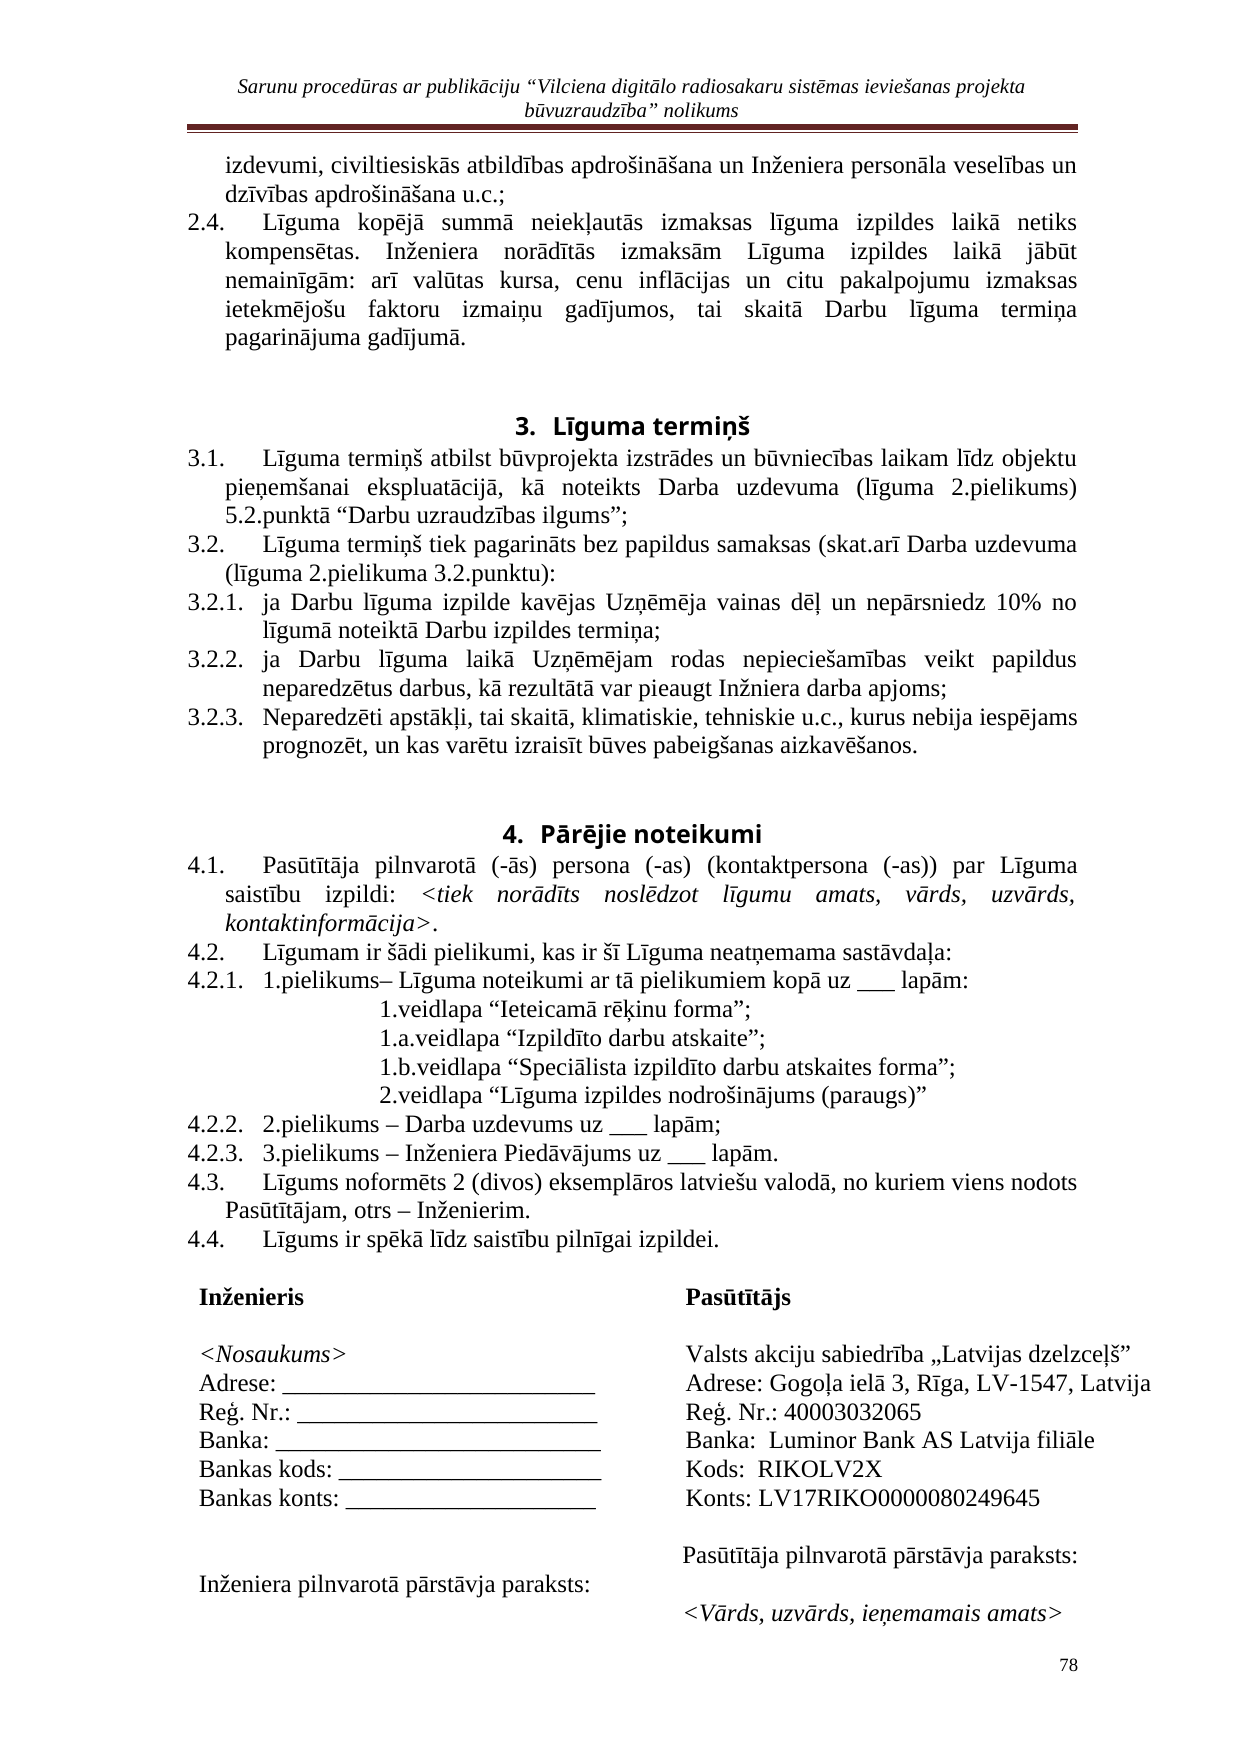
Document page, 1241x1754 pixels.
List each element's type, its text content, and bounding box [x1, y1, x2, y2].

list 3.pielikums – Inženiera Piedāvājums uz ___ lapām. [187, 1138, 1078, 1167]
list Līgums noformēts 2 (divos) eksemplāros latviešu valodā, no kuriem viens nodots Pasūtītājam, otrs – Inženierim. [187, 1167, 1078, 1224]
list ja Darbu līguma laikā Uzņēmējam rodas nepieciešamības veikt papildus neparedzētus darbus, kā rezultātā var pieaugt Inžniera darba apjoms; [187, 644, 1078, 702]
list 2.veidlapa “Līguma izpildes nodrošinājums (paraugs)” [379, 1081, 1078, 1109]
list ja Darbu līguma izpilde kavējas Uzņēmēja vainas dēļ un nepārsniedz 10% no līgumā noteiktā Darbu izpildes termiņa; [187, 587, 1078, 644]
list Līguma termiņš tiek pagarināts bez papildus samaksas (skat.arī Darba uzdevuma (līguma 2.pielikuma 3.2.punktu): [187, 529, 1078, 587]
list Pasūtītāja pilnvarotā (-ās) persona (-as) (kontaktpersona (-as)) par Līguma saistību izpildi: <tiek norādīts noslēdzot līgumu amats, vārds, uzvārds, kontaktinformācija>. [187, 851, 1078, 937]
list 1.a.veidlapa “Izpildīto darbu atskaite”; [379, 1023, 1078, 1052]
list 1.pielikums– Līguma noteikumi ar tā pielikumiem kopā uz ___ lapām: [187, 966, 1078, 994]
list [187, 150, 1078, 207]
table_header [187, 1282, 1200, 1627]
list Pārējie noteikumi [187, 817, 1078, 851]
list Līguma termiņš atbilst būvprojekta izstrādes un būvniecības laikam līdz objektu pieņemšanai ekspluatācijā, kā noteikts Darba uzdevuma (līguma 2.pielikums) 5.2.punktā “Darbu uzraudzības ilgums”; [187, 443, 1078, 529]
list 1.veidlapa “Ieteicamā rēķinu forma”; [379, 994, 1078, 1023]
list 1.b.veidlapa “Speciālista izpildīto darbu atskaites forma”; [379, 1052, 1078, 1081]
list Līgums ir spēkā līdz saistību pilnīgai izpildei. [187, 1224, 1078, 1253]
list Neparedzēti apstākļi, tai skaitā, klimatiskie, tehniskie u.c., kurus nebija iespējams prognozēt, un kas varētu izraisīt būves pabeigšanas aizkavēšanos. [187, 702, 1078, 759]
list 2.pielikums – Darba uzdevums uz ___ lapām; [187, 1109, 1078, 1138]
list Līguma kopējā summā neiekļautās izmaksas līguma izpildes laikā netiks kompensētas. Inženiera norādītās izmaksām Līguma izpildes laikā jābūt nemainīgām: arī valūtas kursa, cenu inflācijas un citu pakalpojumu izmaksas ietekmējošu faktoru izmaiņu gadījumos, tai skaitā Darbu līguma termiņa pagarinājuma gadījumā. [187, 207, 1078, 351]
list Līguma termiņš [187, 409, 1078, 443]
list Līgumam ir šādi pielikumi, kas ir šī Līguma neatņemama sastāvdaļa: [187, 937, 1078, 966]
